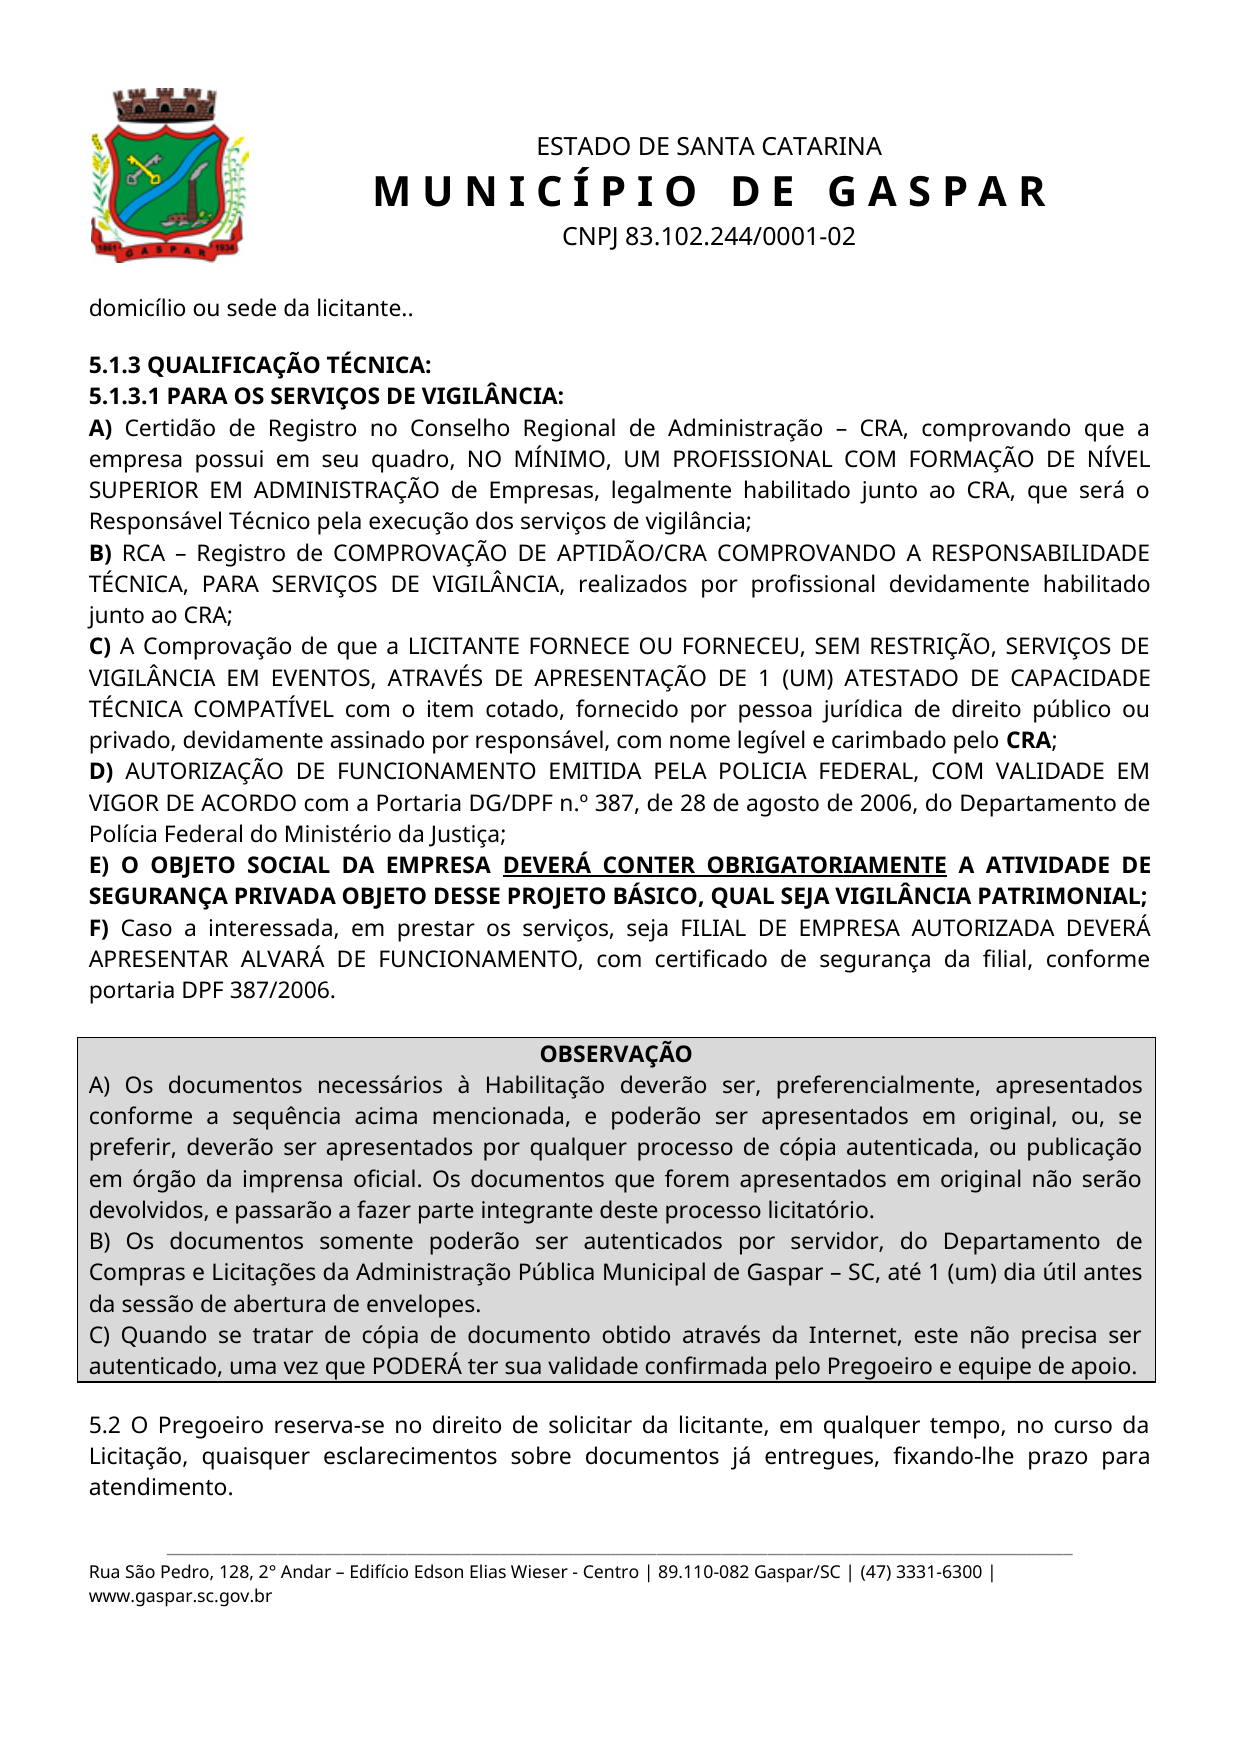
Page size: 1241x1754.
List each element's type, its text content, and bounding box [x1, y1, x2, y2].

picture [91, 88, 249, 263]
text 5.2 O Pregoeiro reserva-se no direito de solicitar da licitante, em qualquer tempo, no curso da Licitação, quaisquer esclarecimentos sobre documentos já entregues, fixando-lhe prazo para atendimento. [88, 1409, 1152, 1502]
text OBSERVAÇÃO: As certidões negativas ou positivas com efeito de negativas deverão ser do domicílio ou sede da licitante.. [88, 291, 1152, 323]
text C) A Comprovação de que a LICITANTE FORNECE OU FORNECEU, SEM RESTRIÇÃO, SERVIÇOS DE VIGILÂNCIA EM EVENTOS, ATRAVÉS DE APRESENTAÇÃO DE 1 (UM) ATESTADO DE CAPACIDADE TÉCNICA COMPATÍVEL com o item cotado, fornecido por pessoa jurídica de direito público ou privado, devidamente assinado por responsável, com nome legível e carimbado pelo CRA; [88, 630, 1152, 755]
text E) O OBJETO SOCIAL DA EMPRESA DEVERÁ CONTER OBRIGATORIAMENTE A ATIVIDADE DE SEGURANÇA PRIVADA OBJETO DESSE PROJETO BÁSICO, QUAL SEJA VIGILÂNCIA PATRIMONIAL; [88, 849, 1152, 912]
text F) Caso a interessada, em prestar os serviços, seja FILIAL DE EMPRESA AUTORIZADA DEVERÁ APRESENTAR ALVARÁ DE FUNCIONAMENTO, com certificado de segurança da filial, conforme portaria DPF 387/2006. [88, 912, 1152, 1005]
text 5.1.3.1 PARA OS SERVIÇOS DE VIGILÂNCIA: [88, 380, 1152, 412]
text 5.1.3 QUALIFICAÇÃO TÉCNICA: [88, 349, 1152, 380]
table_header OBSERVAÇÃO A) Os documentos necessários à Habilitação deverão ser, preferencialmente, apresentados conforme a sequência acima mencionada, e poderão ser apresentados em original, ou, se preferir, deverão ser apresentados por qualquer processo de cópia autenticada, ou publicação em órgão da imprensa oficial. Os documentos que forem apresentados em original não serão devolvidos, e passarão a fazer parte integrante deste processo licitatório. B) Os documentos somente poderão ser autenticados por servidor, do Departamento de Compras e Licitações da Administração Pública Municipal de Gaspar – SC, até 1 (um) dia útil antes da sessão de abertura de envelopes. C) Quando se tratar de cópia de documento obtido através da Internet, este não precisa ser autenticado, uma vez que PODERÁ ter sua validade confirmada pelo Pregoeiro e equipe de apoio. [78, 1038, 1155, 1381]
text D) AUTORIZAÇÃO DE FUNCIONAMENTO EMITIDA PELA POLICIA FEDERAL, COM VALIDADE EM VIGOR DE ACORDO com a Portaria DG/DPF n.º 387, de 28 de agosto de 2006, do Departamento de Polícia Federal do Ministério da Justiça; [88, 755, 1152, 849]
text B) RCA – Registro de COMPROVAÇÃO DE APTIDÃO/CRA COMPROVANDO A RESPONSABILIDADE TÉCNICA, PARA SERVIÇOS DE VIGILÂNCIA, realizados por profissional devidamente habilitado junto ao CRA; [88, 537, 1152, 630]
text A) Certidão de Registro no Conselho Regional de Administração – CRA, comprovando que a empresa possui em seu quadro, NO MÍNIMO, UM PROFISSIONAL COM FORMAÇÃO DE NÍVEL SUPERIOR EM ADMINISTRAÇÃO de Empresas, legalmente habilitado junto ao CRA, que será o Responsável Técnico pela execução dos serviços de vigilância; [88, 412, 1152, 537]
